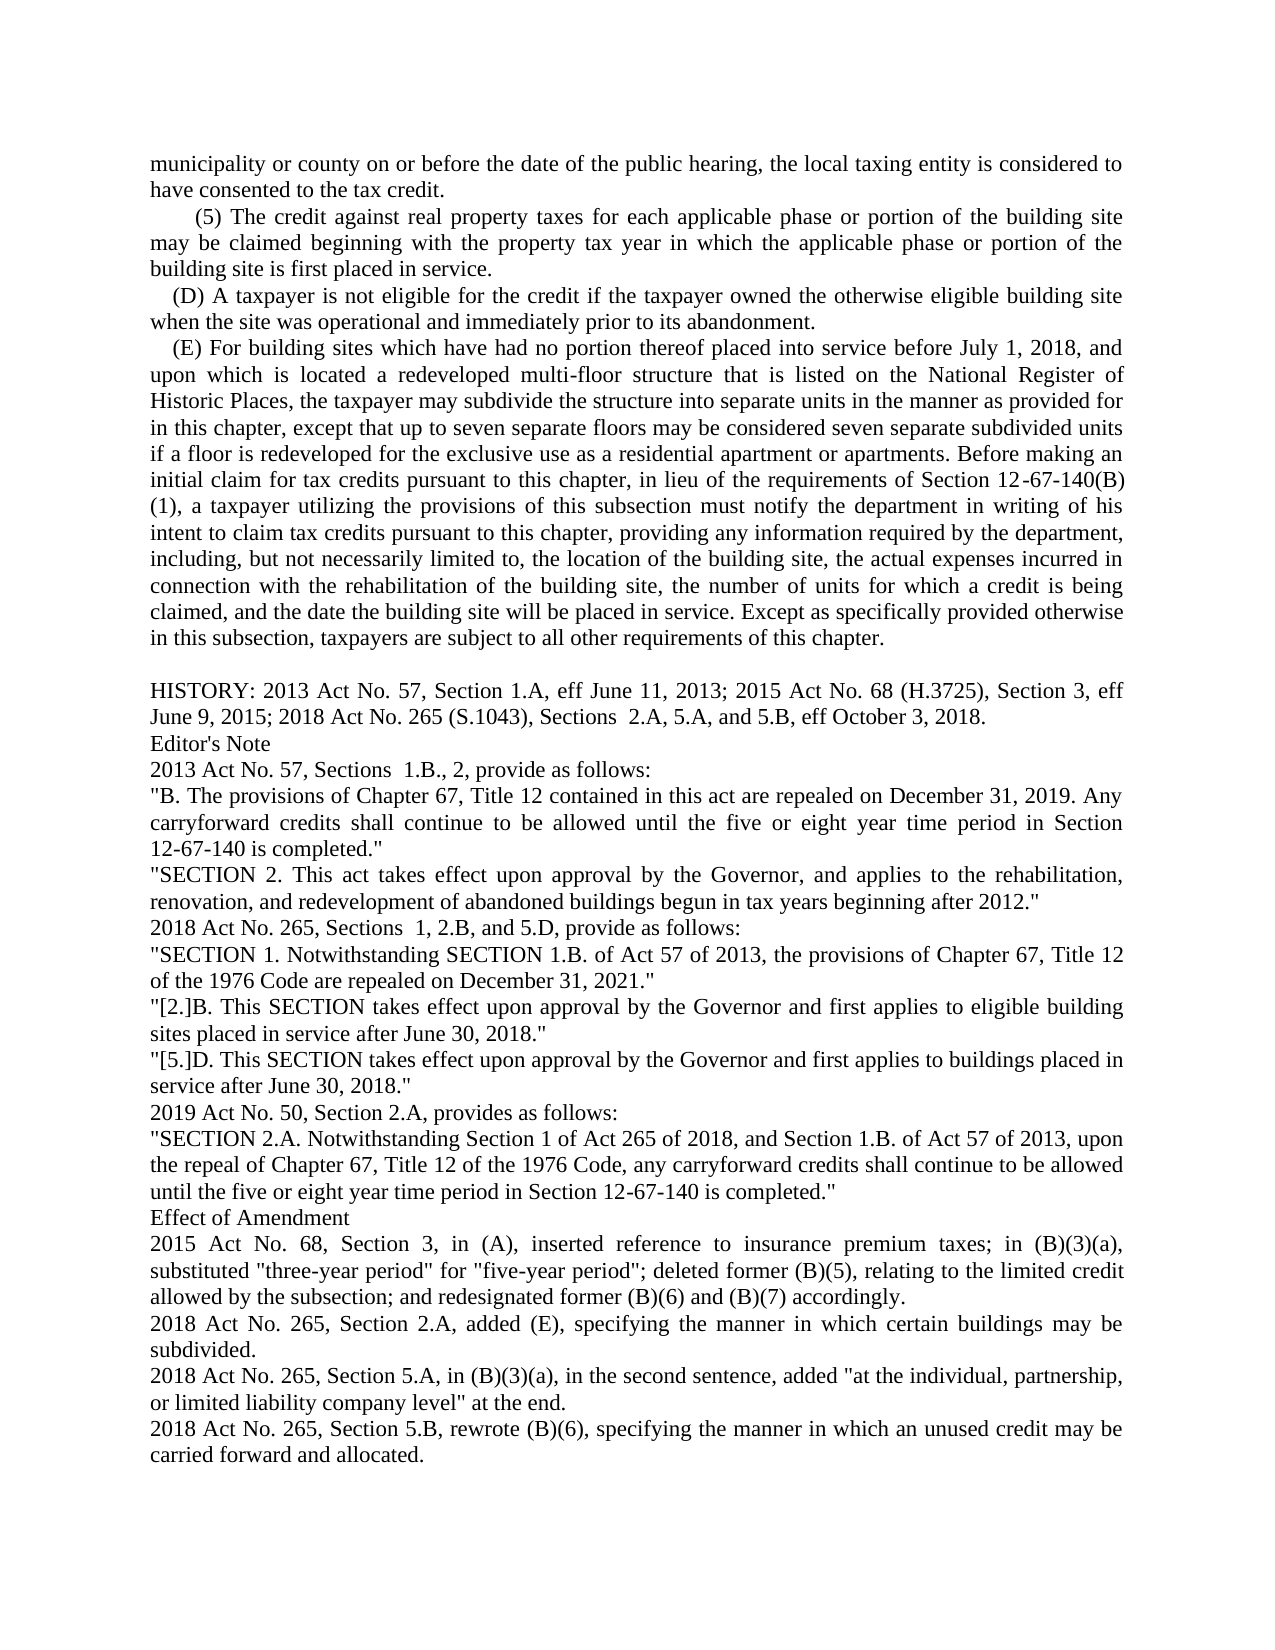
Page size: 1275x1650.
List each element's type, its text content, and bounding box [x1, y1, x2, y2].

text (5) The credit against real property taxes for each applicable phase or portion of the building site may be claimed beginning with the property tax year in which the applicable phase or portion of the building site is first placed in service. [150, 203, 1125, 282]
text "[5.]D. This SECTION takes effect upon approval by the Governor and first applies to buildings placed in service after June 30, 2018." [150, 1046, 1125, 1099]
text HISTORY: 2013 Act No. 57, Section 1.A, eff June 11, 2013; 2015 Act No. 68 (H.3725), Section 3, eff June 9, 2015; 2018 Act No. 265 (S.1043), Sections 2.A, 5.A, and 5.B, eff October 3, 2018. [150, 677, 1125, 730]
text (D) A taxpayer is not eligible for the credit if the taxpayer owned the otherwise eligible building site when the site was operational and immediately prior to its abandonment. [150, 282, 1125, 334]
text Effect of Amendment [150, 1204, 1125, 1231]
text 2015 Act No. 68, Section 3, in (A), inserted reference to insurance premium taxes; in (B)(3)(a), substituted "three-year period" for "five-year period"; deleted former (B)(5), relating to the limited credit allowed by the subsection; and redesignated former (B)(6) and (B)(7) accordingly. [150, 1231, 1125, 1309]
text "SECTION 2.A. Notwithstanding Section 1 of Act 265 of 2018, and Section 1.B. of Act 57 of 2013, upon the repeal of Chapter 67, Title 12 of the 1976 Code, any carryforward credits shall continue to be allowed until the five or eight year time period in Section 12-67-140 is completed." [150, 1125, 1125, 1204]
text "B. The provisions of Chapter 67, Title 12 contained in this act are repealed on December 31, 2019. Any carryforward credits shall continue to be allowed until the five or eight year time period in Section 12-67-140 is completed." [150, 782, 1125, 862]
text 2018 Act No. 265, Section 2.A, added (E), specifying the manner in which certain buildings may be subdivided. [150, 1309, 1125, 1362]
text 2018 Act No. 265, Section 5.B, rewrote (B)(6), specifying the manner in which an unused credit may be carried forward and allocated. [150, 1415, 1125, 1468]
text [150, 150, 1125, 203]
text "SECTION 2. This act takes effect upon approval by the Governor, and applies to the rehabilitation, renovation, and redevelopment of abandoned buildings begun in tax years beginning after 2012." [150, 862, 1125, 914]
text 2019 Act No. 50, Section 2.A, provides as follows: [150, 1099, 1125, 1125]
text 2018 Act No. 265, Section 5.A, in (B)(3)(a), in the second sentence, added "at the individual, partnership, or limited liability company level" at the end. [150, 1362, 1125, 1415]
text (E) For building sites which have had no portion thereof placed into service before July 1, 2018, and upon which is located a redeveloped multi-floor structure that is listed on the National Register of Historic Places, the taxpayer may subdivide the structure into separate units in the manner as provided for in this chapter, except that up to seven separate floors may be considered seven separate subdivided units if a floor is redeveloped for the exclusive use as a residential apartment or apartments. Before making an initial claim for tax credits pursuant to this chapter, in lieu of the requirements of Section 12-67-140(B)(1), a taxpayer utilizing the provisions of this subsection must notify the department in writing of his intent to claim tax credits pursuant to this chapter, providing any information required by the department, including, but not necessarily limited to, the location of the building site, the actual expenses incurred in connection with the rehabilitation of the building site, the number of units for which a credit is being claimed, and the date the building site will be placed in service. Except as specifically provided otherwise in this subsection, taxpayers are subject to all other requirements of this chapter. [150, 334, 1125, 651]
text 2013 Act No. 57, Sections 1.B., 2, provide as follows: [150, 756, 1125, 782]
text "[2.]B. This SECTION takes effect upon approval by the Governor and first applies to eligible building sites placed in service after June 30, 2018." [150, 993, 1125, 1046]
text 2018 Act No. 265, Sections 1, 2.B, and 5.D, provide as follows: [150, 914, 1125, 941]
text "SECTION 1. Notwithstanding SECTION 1.B. of Act 57 of 2013, the provisions of Chapter 67, Title 12 of the 1976 Code are repealed on December 31, 2021." [150, 941, 1125, 993]
text Editor's Note [150, 730, 1125, 756]
